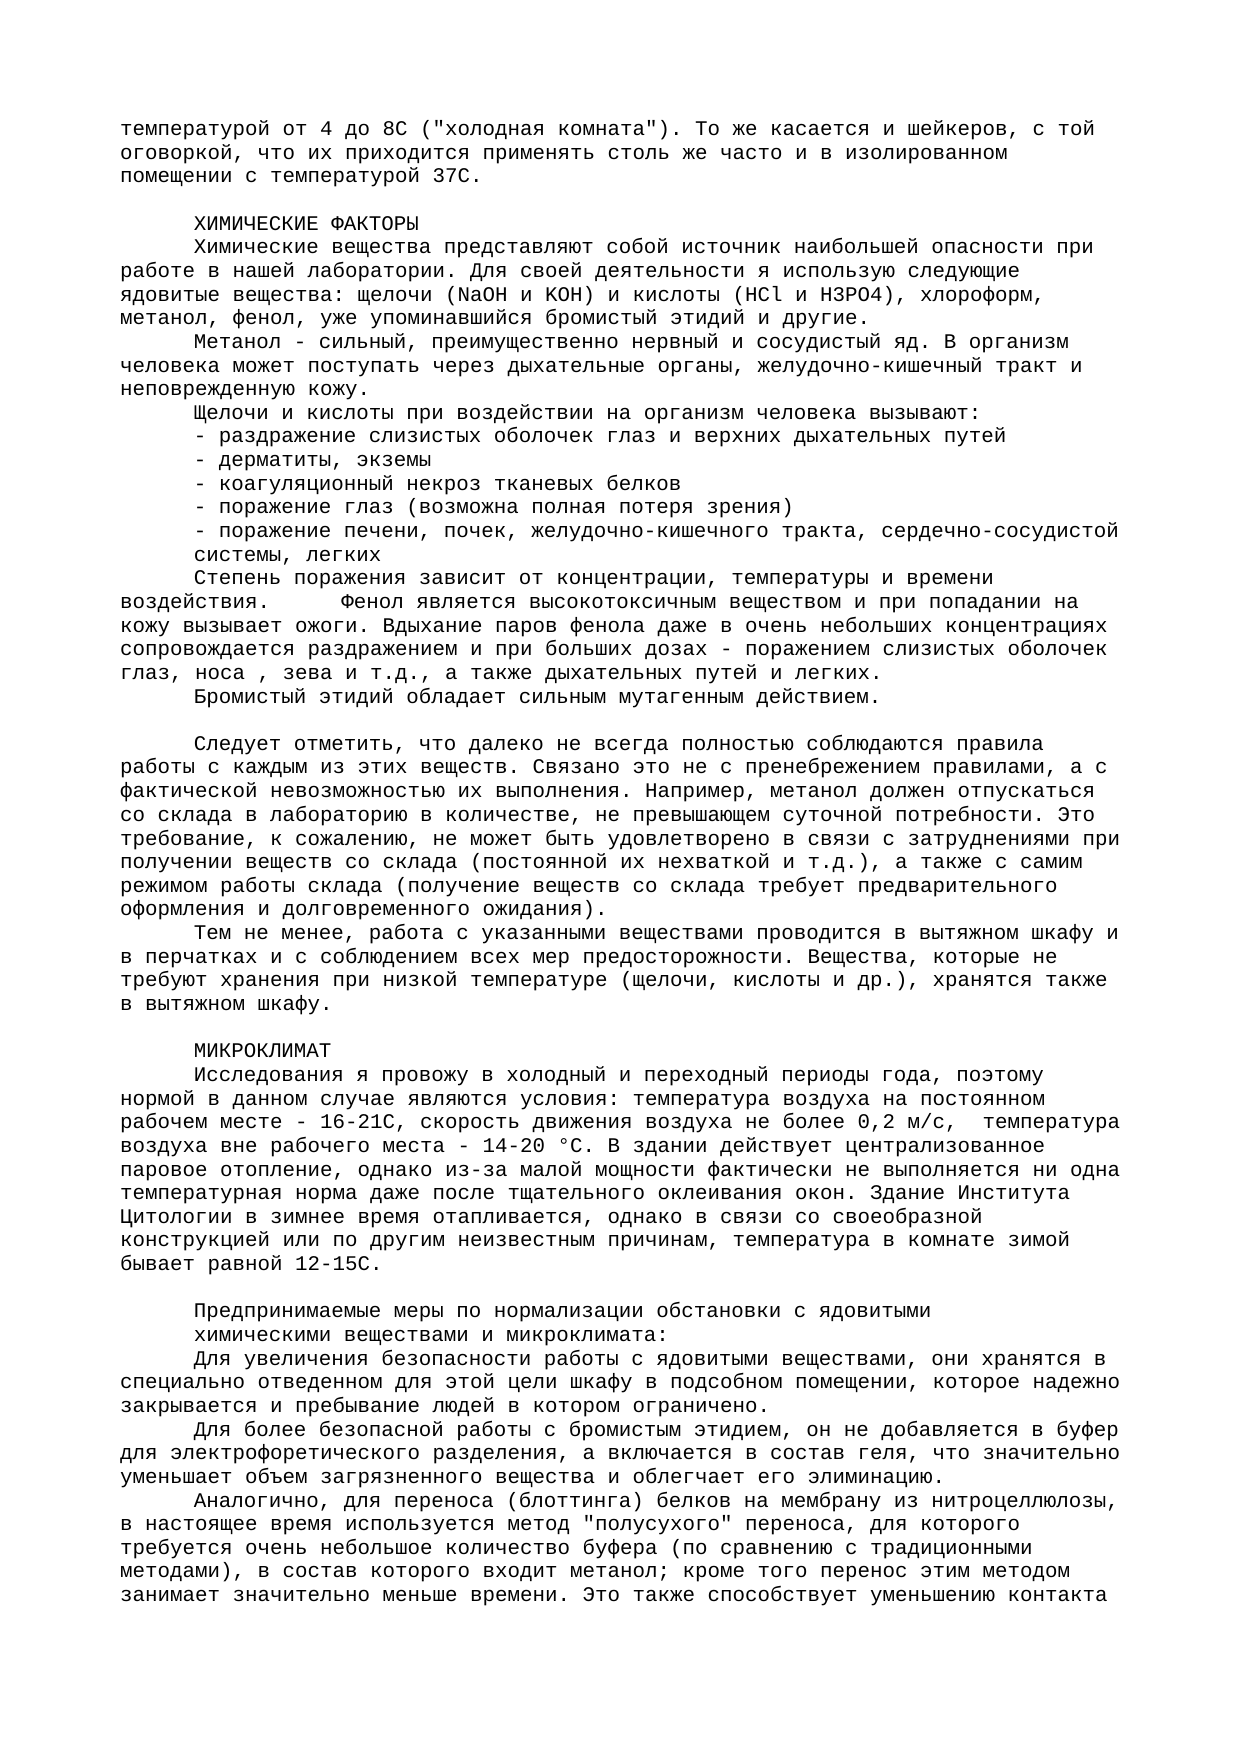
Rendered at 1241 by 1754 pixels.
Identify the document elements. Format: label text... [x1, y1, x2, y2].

text Бромистый этидий обладает сильным мутагенным действием. [120, 686, 1120, 709]
text ХИМИЧЕСКИЕ ФАКТОРЫ [120, 213, 1120, 236]
text - дерматиты, экземы [120, 449, 1120, 473]
text Химические вещества представляют собой источник наибольшей опасности при работе в нашей лаборатории. Для своей деятельности я использую следующие ядовитые вещества: щелочи (NaOH и KOH) и кислоты (HCl и H3РO4), хлороформ, метанол, фенол, уже упоминавшийся бромистый этидий и другие. [120, 236, 1120, 331]
text Исследования я провожу в холодный и переходный периоды года, поэтому нормой в данном случае являются условия: температура воздуха на постоянном рабочем месте - 16-21С, скорость движения воздуха не более 0,2 м/с, температура воздуха вне рабочего места - 14-20 °С. В здании действует централизованное паровое отопление, однако из-за малой мощности фактически не выполняется ни одна температурная норма даже после тщательного оклеивания окон. Здание Института Цитологии в зимнее время отапливается, однако в связи со своеобразной конструкцией или по другим неизвестным причинам, температура в комнате зимой бывает равной 12-15С. [120, 1064, 1120, 1277]
text МИКРОКЛИМАТ [120, 1040, 1120, 1064]
text Степень поражения зависит от концентрации, температуры и времени воздействия. Фенол является высокотоксичным веществом и при попадании на кожу вызывает ожоги. Вдыхание паров фенола даже в очень небольших концентрациях сопровождается раздражением и при больших дозах - поражением слизистых оболочек глаз, носа , зева и т.д., а также дыхательных путей и легких. [120, 567, 1120, 686]
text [120, 118, 1120, 189]
text Тем не менее, работа с указанными веществами проводится в вытяжном шкафу и в перчатках и с соблюдением всех мер предосторожности. Вещества, которые не требуют хранения при низкой температуре (щелочи, кислоты и др.), хранятся также в вытяжном шкафу. [120, 922, 1120, 1017]
text Метанол - сильный, преимущественно нервный и сосудистый яд. В организм человека может поступать через дыхательные органы, желудочно-кишечный тракт и неповрежденную кожу. [120, 331, 1120, 402]
text - коагуляционный некроз тканевых белков [120, 473, 1120, 496]
text - поражение печени, почек, желудочно-кишечного тракта, сердечно-сосудистой системы, легких [120, 520, 1120, 567]
text Для более безопасной работы с бромистым этидием, он не добавляется в буфер для электрофоретического разделения, а включается в состав геля, что значительно уменьшает объем загрязненного вещества и облегчает его элиминацию. [120, 1419, 1120, 1489]
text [120, 1489, 1120, 1608]
text - раздражение слизистых оболочек глаз и верхних дыхательных путей [120, 426, 1120, 449]
text Для увеличения безопасности работы с ядовитыми веществами, они хранятся в специально отведенном для этой цели шкафу в подсобном помещении, которое надежно закрывается и пребывание людей в котором ограничено. [120, 1348, 1120, 1419]
text Следует отметить, что далеко не всегда полностью соблюдаются правила работы с каждым из этих веществ. Связано это не с пренебрежением правилами, а с фактической невозможностью их выполнения. Например, метанол должен отпускаться со склада в лабораторию в количестве, не превышающем суточной потребности. Это требование, к сожалению, не может быть удовлетворено в связи с затруднениями при получении веществ со склада (постоянной их нехваткой и т.д.), а также с самим режимом работы склада (получение веществ со склада требует предварительного оформления и долговременного ожидания). [120, 733, 1120, 922]
text - поражение глаз (возможна полная потеря зрения) [120, 496, 1120, 520]
text Щелочи и кислоты при воздействии на организм человека вызывают: [120, 402, 1120, 426]
text химическими веществами и микроклимата: [120, 1324, 1120, 1348]
text Предпринимаемые меры по нормализации обстановки с ядовитыми [120, 1300, 1120, 1324]
